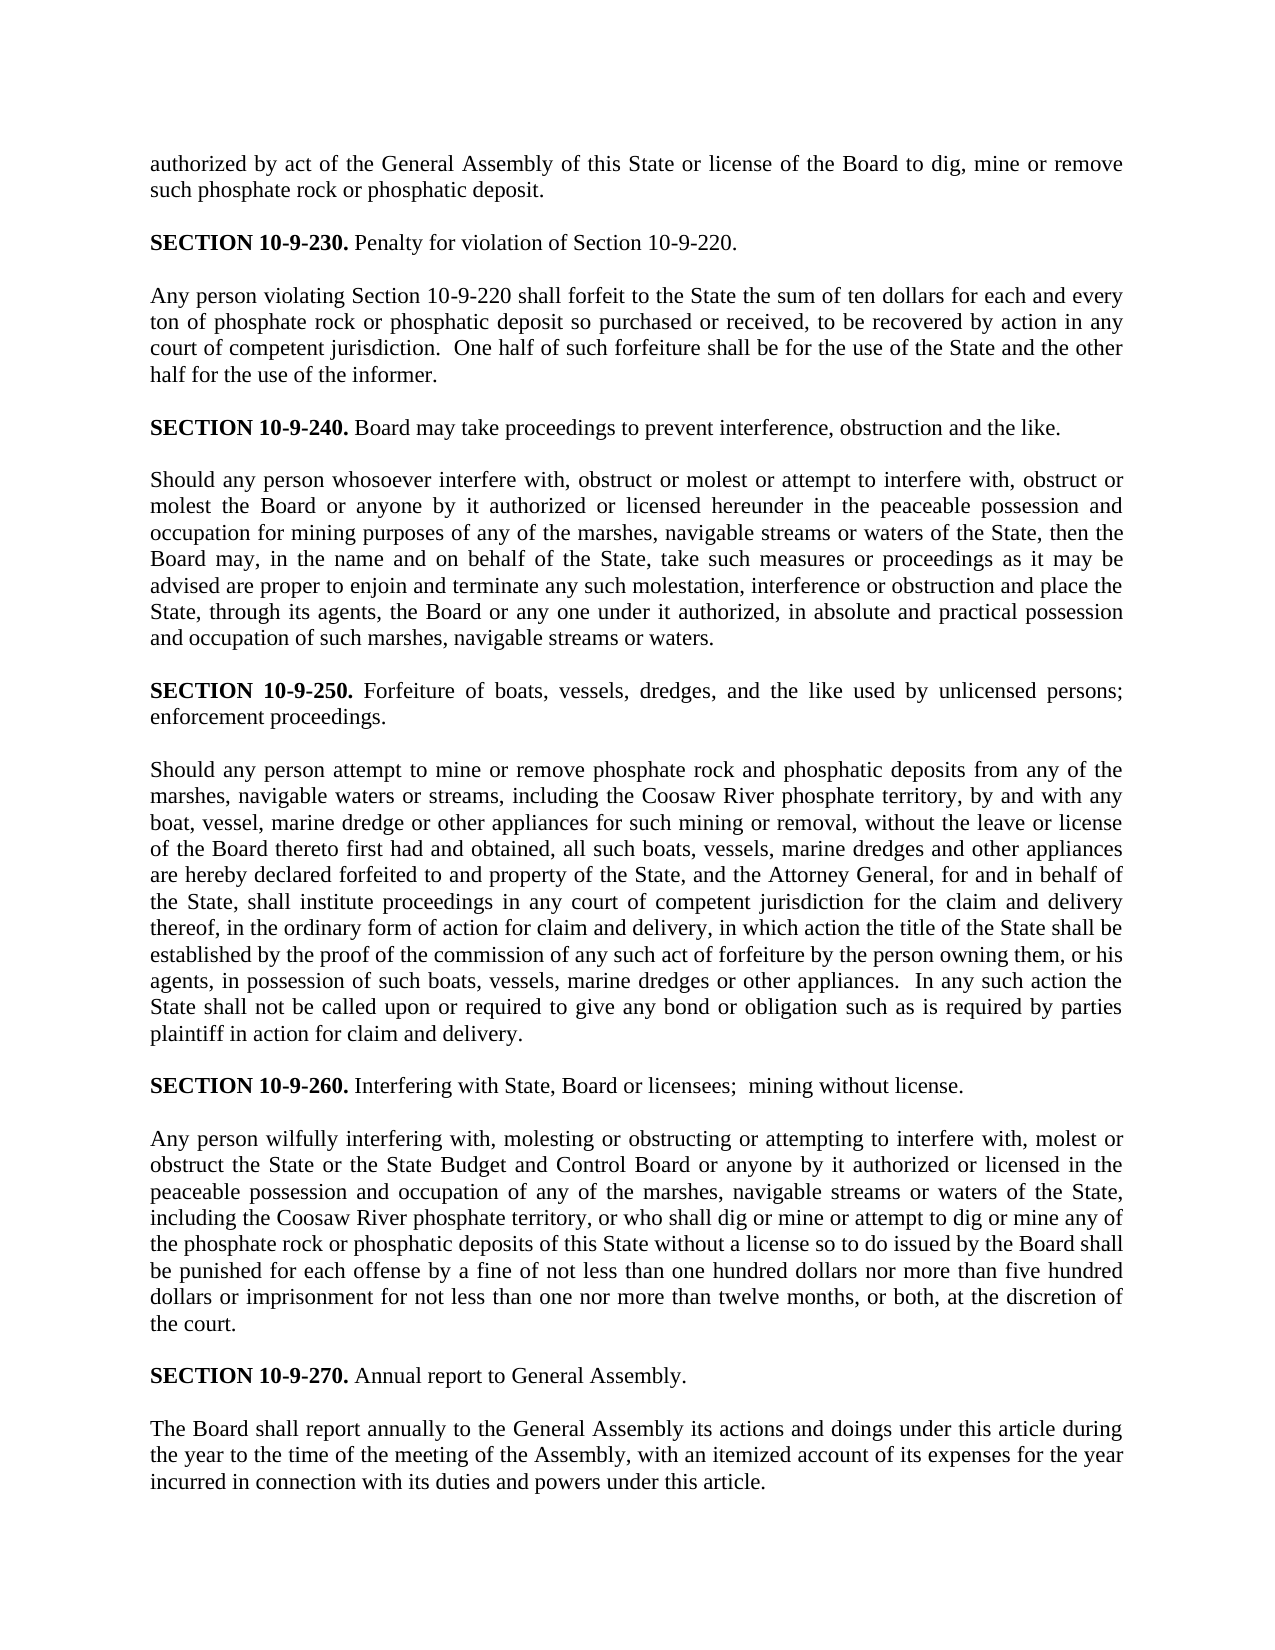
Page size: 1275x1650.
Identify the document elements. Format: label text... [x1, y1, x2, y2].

text Should any person whosoever interfere with, obstruct or molest or attempt to interfere with, obstruct or molest the Board or anyone by it authorized or licensed hereunder in the peaceable possession and occupation for mining purposes of any of the marshes, navigable streams or waters of the State, then the Board may, in the name and on behalf of the State, take such measures or proceedings as it may be advised are proper to enjoin and terminate any such molestation, interference or obstruction and place the State, through its agents, the Board or any one under it authorized, in absolute and practical possession and occupation of such marshes, navigable streams or waters. [150, 466, 1125, 651]
text Any person violating Section 10-9-220 shall forfeit to the State the sum of ten dollars for each and every ton of phosphate rock or phosphatic deposit so purchased or received, to be recovered by action in any court of competent jurisdiction. One half of such forfeiture shall be for the use of the State and the other half for the use of the informer. [150, 282, 1125, 387]
text Any person wilfully interfering with, molesting or obstructing or attempting to interfere with, molest or obstruct the State or the State Budget and Control Board or anyone by it authorized or licensed in the peaceable possession and occupation of any of the marshes, navigable streams or waters of the State, including the Coosaw River phosphate territory, or who shall dig or mine or attempt to dig or mine any of the phosphate rock or phosphatic deposits of this State without a license so to do issued by the Board shall be punished for each offense by a fine of not less than one hundred dollars nor more than five hundred dollars or imprisonment for not less than one nor more than twelve months, or both, at the discretion of the court. [150, 1125, 1125, 1336]
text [150, 150, 1125, 203]
text The Board shall report annually to the General Assembly its actions and doings under this article during the year to the time of the meeting of the Assembly, with an itemized account of its expenses for the year incurred in connection with its duties and powers under this article. [150, 1415, 1125, 1494]
text Should any person attempt to mine or remove phosphate rock and phosphatic deposits from any of the marshes, navigable waters or streams, including the Coosaw River phosphate territory, by and with any boat, vessel, marine dredge or other appliances for such mining or removal, without the leave or license of the Board thereto first had and obtained, all such boats, vessels, marine dredges and other appliances are hereby declared forfeited to and property of the State, and the Attorney General, for and in behalf of the State, shall institute proceedings in any court of competent jurisdiction for the claim and delivery thereof, in the ordinary form of action for claim and delivery, in which action the title of the State shall be established by the proof of the commission of any such act of forfeiture by the person owning them, or his agents, in possession of such boats, vessels, marine dredges or other appliances. In any such action the State shall not be called upon or required to give any bond or obligation such as is required by parties plaintiff in action for claim and delivery. [150, 756, 1125, 1046]
text SECTION 10-9-270. Annual report to General Assembly. [150, 1362, 1125, 1389]
text SECTION 10-9-250. Forfeiture of boats, vessels, dredges, and the like used by unlicensed persons; enforcement proceedings. [150, 677, 1125, 730]
text SECTION 10-9-240. Board may take proceedings to prevent interference, obstruction and the like. [150, 413, 1125, 440]
text SECTION 10-9-230. Penalty for violation of Section 10-9-220. [150, 229, 1125, 255]
text SECTION 10-9-260. Interfering with State, Board or licensees; mining without license. [150, 1072, 1125, 1099]
